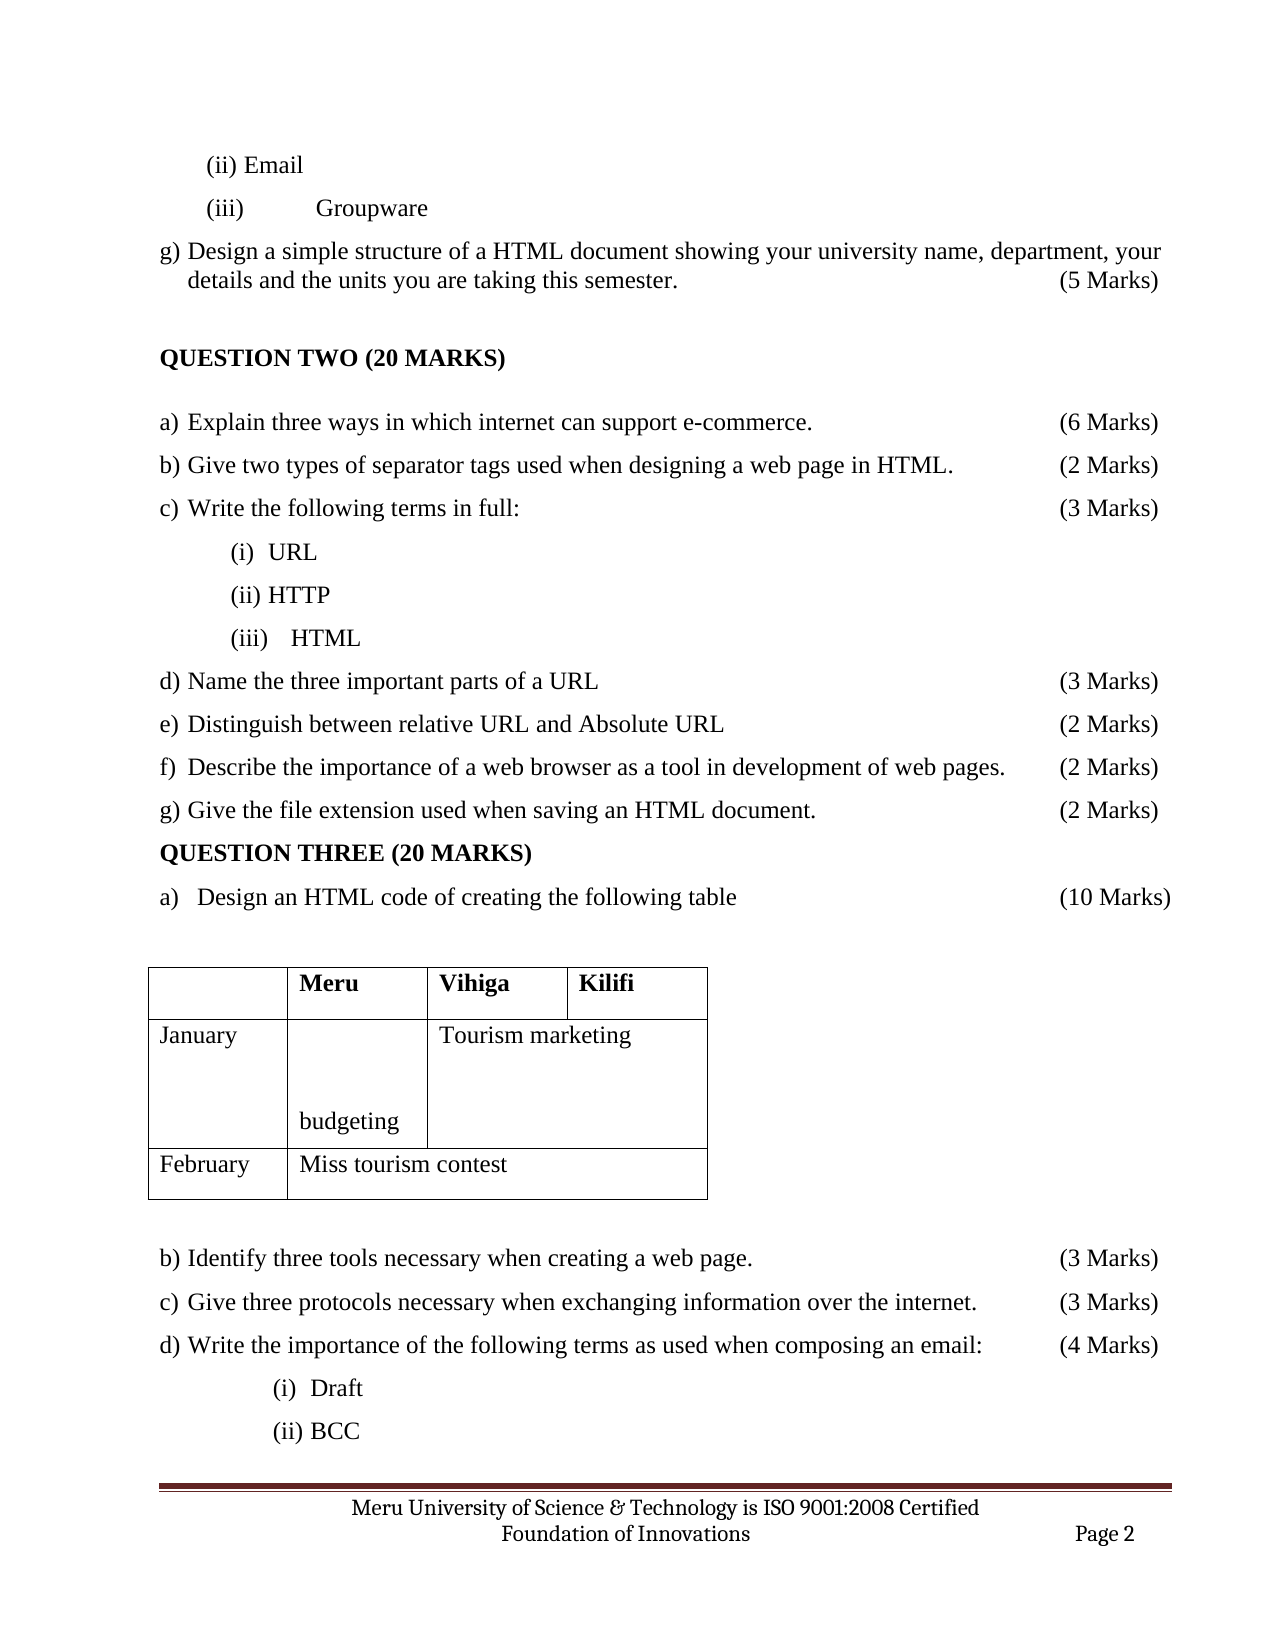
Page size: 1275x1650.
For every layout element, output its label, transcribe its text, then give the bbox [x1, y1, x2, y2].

list Write the importance of the following terms as used when composing an email: (4 Marks) [159, 1330, 1172, 1358]
list Give the file extension used when saving an HTML document. (2 Marks) [159, 795, 1172, 824]
list Give two types of separator tags used when designing a web page in HTML. (2 Marks) [159, 450, 1172, 479]
table_header Meru [288, 968, 427, 1019]
list Draft [273, 1373, 1172, 1402]
table_cell Miss tourism contest [288, 1149, 707, 1199]
list Distinguish between relative URL and Absolute URL (2 Marks) [159, 709, 1172, 738]
list Give three protocols necessary when exchanging information over the internet. (3 Marks) [159, 1287, 1172, 1315]
list Identify three tools necessary when creating a web page. (3 Marks) [159, 1243, 1172, 1272]
text QUESTION TWO (20 MARKS) [159, 343, 1172, 372]
table_cell Tourism marketing [428, 1020, 707, 1148]
list HTTP [230, 580, 1172, 608]
text QUESTION THREE (20 MARKS) [159, 838, 1172, 867]
table_cell budgeting [288, 1020, 427, 1148]
list URL [230, 537, 1172, 565]
list Email [206, 150, 1172, 179]
list Describe the importance of a web browser as a tool in development of web pages. (2 Marks) [159, 752, 1172, 781]
list BCC [273, 1416, 1172, 1445]
table_header Vihiga [428, 968, 567, 1019]
table_header Kilifi [568, 968, 707, 1019]
list HTML [230, 623, 1172, 652]
list Write the following terms in full: (3 Marks) [159, 493, 1172, 522]
table_header [149, 968, 287, 1019]
list Design an HTML code of creating the following table (10 Marks) [159, 882, 1172, 910]
list Groupware [206, 193, 1172, 222]
list Name the three important parts of a URL (3 Marks) [159, 666, 1172, 695]
table_cell February [149, 1149, 287, 1199]
list Explain three ways in which internet can support e-commerce. (6 Marks) [159, 407, 1172, 436]
table_cell January [149, 1020, 287, 1148]
list Design a simple structure of a HTML document showing your university name, department, your details and the units you are taking this semester. (5 Marks) [159, 236, 1172, 322]
